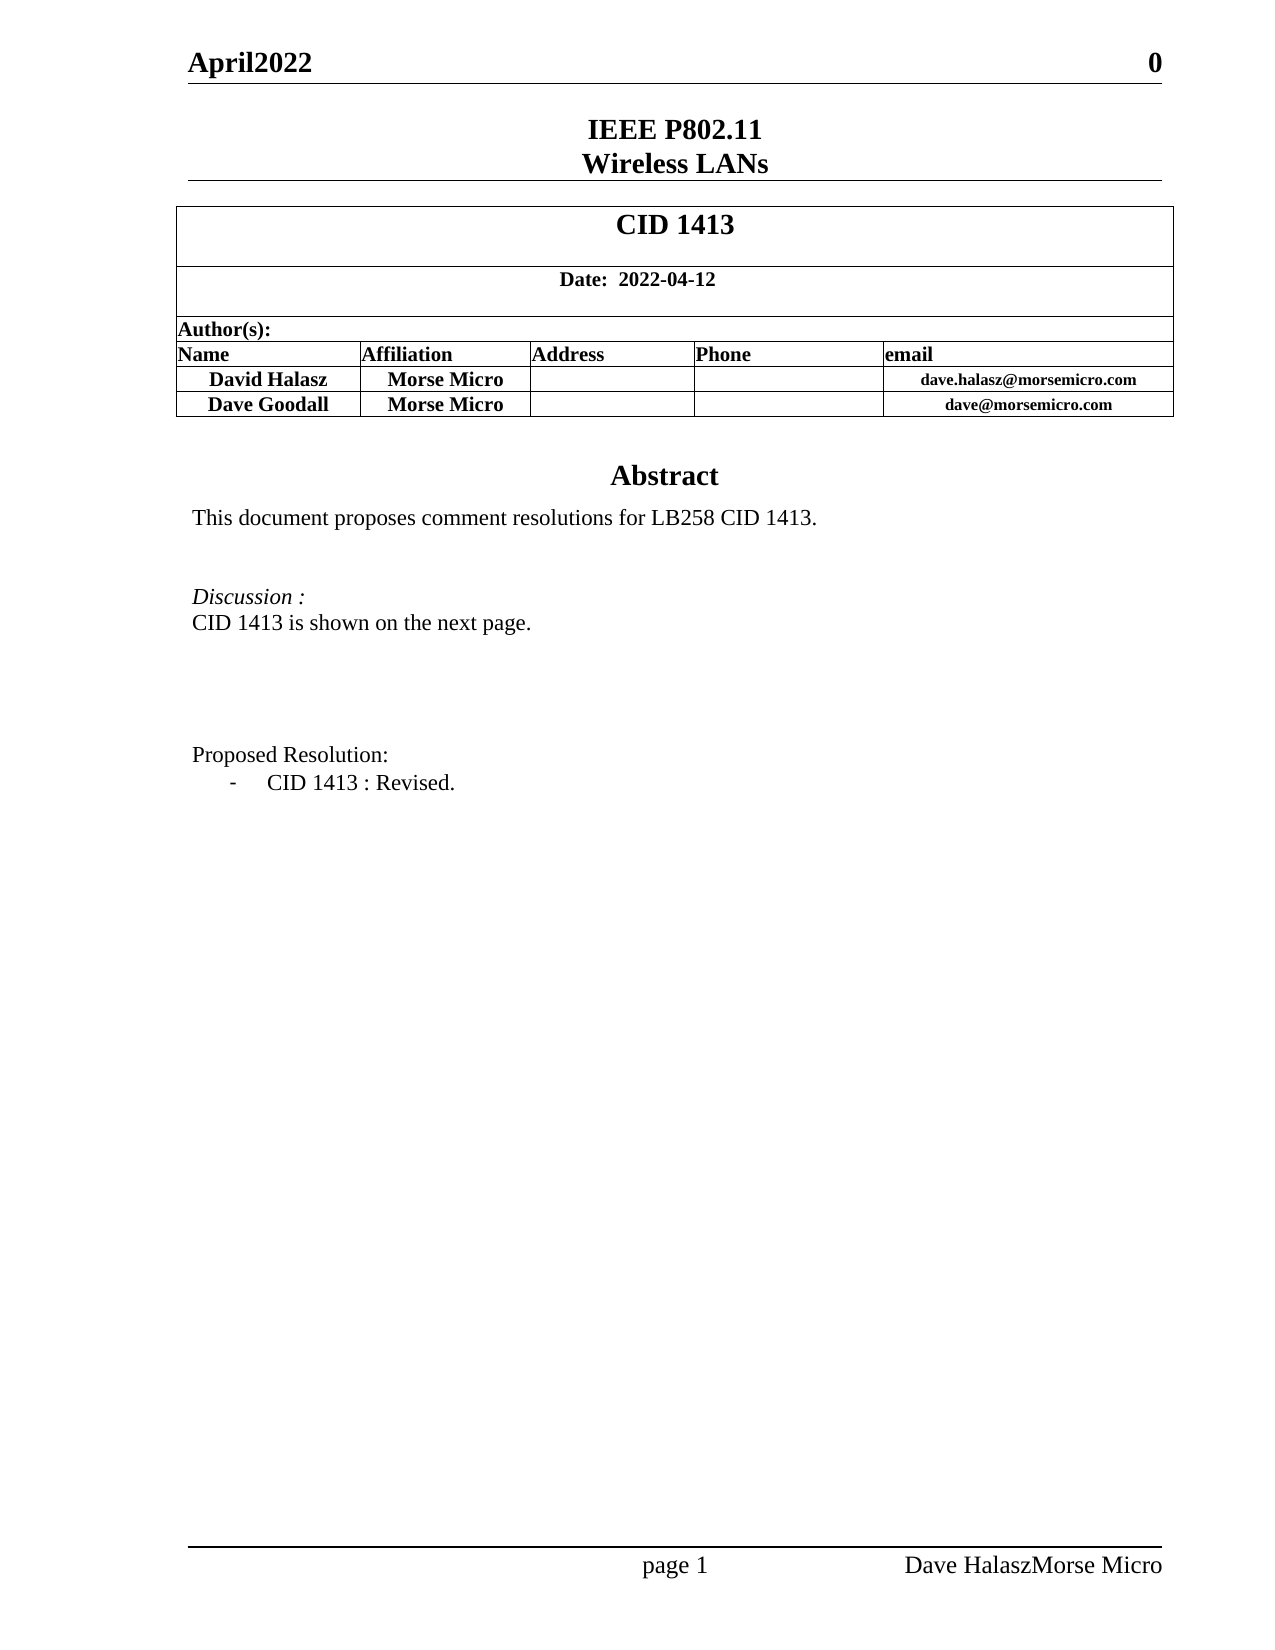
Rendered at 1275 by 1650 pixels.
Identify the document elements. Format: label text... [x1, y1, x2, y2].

table_cell dave@morsemicro.com [884, 392, 1173, 416]
table_cell Date: 2022-04-12 [177, 267, 1173, 316]
table_cell [695, 367, 883, 391]
table_cell Address [531, 342, 694, 366]
table_cell Author(s): [177, 317, 1173, 341]
table_header CID 1413 [177, 207, 1173, 266]
table_cell Phone [695, 342, 883, 366]
text IEEE P802.11 Wireless LANs [187, 112, 1162, 181]
table_cell Morse Micro [361, 367, 530, 391]
table_cell Morse Micro [361, 392, 530, 416]
table_cell [531, 367, 694, 391]
table_cell Name [177, 342, 360, 366]
table_cell [531, 392, 694, 416]
table_cell Affiliation [361, 342, 530, 366]
table_cell Dave Goodall [177, 392, 360, 416]
table_cell [695, 392, 883, 416]
table_cell David Halasz [177, 367, 360, 391]
table_cell email [884, 342, 1173, 366]
table_cell dave.halasz@morsemicro.com [884, 367, 1173, 391]
